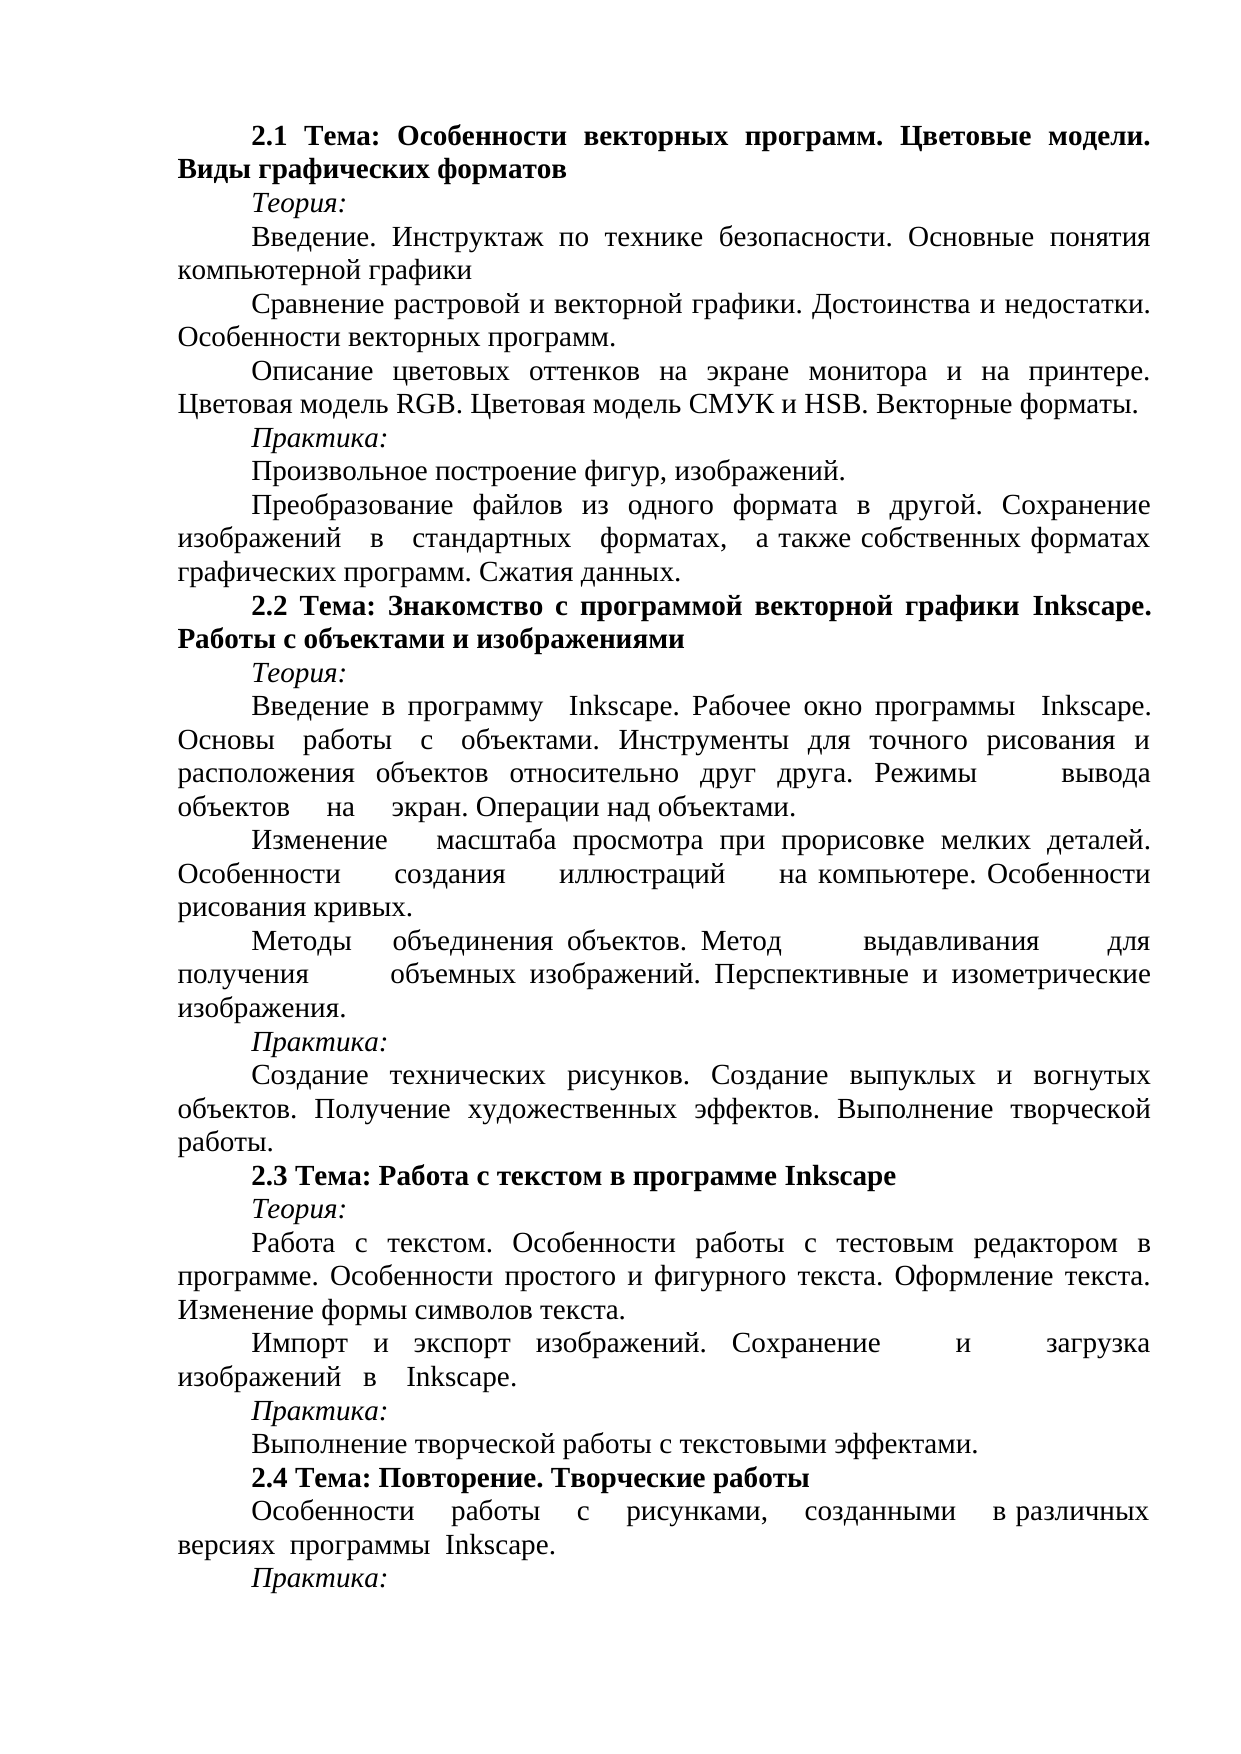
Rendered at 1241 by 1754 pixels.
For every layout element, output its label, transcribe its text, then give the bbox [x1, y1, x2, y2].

text Создание технических рисунков. Создание выпуклых и вогнутых объектов. Получение художественных эффектов. Выполнение творческой работы. [177, 1057, 1152, 1158]
text Теория: [177, 655, 1152, 688]
text Введение. Инструктаж по технике безопасности. Основные понятия компьютерной графики [177, 219, 1152, 286]
text Практика: [177, 1024, 1152, 1057]
text Сравнение растровой и векторной графики. Достоинства и недостатки. Особенности векторных программ. [177, 286, 1152, 353]
text Теория: [177, 185, 1152, 219]
text Особенности работы с рисунками, созданными в различных версиях программы Inkscape. [177, 1493, 1152, 1560]
text Теория: [177, 1191, 1152, 1225]
text Работа с текстом. Особенности работы с тестовым редактором в программе. Особенности простого и фигурного текста. Оформление текста. Изменение формы символов текста. [177, 1225, 1152, 1326]
text Преобразование файлов из одного формата в другой. Сохранение изображений в стандартных форматах, а также собственных форматах графических программ. Сжатия данных. [177, 487, 1152, 588]
text 2.2 Тема: Знакомство с программой векторной графики Inkscape. Работы с объектами и изображениями [177, 588, 1152, 655]
text 2.4 Тема: Повторение. Творческие работы [177, 1460, 1152, 1493]
text 2.1 Тема: Особенности векторных программ. Цветовые модели. Виды графических форматов [177, 118, 1152, 185]
text Практика: [177, 420, 1152, 453]
text Методы объединения объектов. Метод выдавливания для получения объемных изображений. Перспективные и изометрические изображения. [177, 923, 1152, 1024]
text Практика: [177, 1393, 1152, 1426]
text Описание цветовых оттенков на экране монитора и на принтере. Цветовая модель RGВ. Цветовая модель СМУК и НSВ. Векторные форматы. [177, 353, 1152, 420]
text Произвольное построение фигур, изображений. [177, 453, 1152, 487]
text Введение в программу Inkscape. Рабочее окно программы Inkscape. Основы работы с объектами. Инструменты для точного рисования и расположения объектов относительно друг друга. Режимы вывода объектов на экран. Операции над объектами. [177, 688, 1152, 822]
text Импорт и экспорт изображений. Сохранение и загрузка изображений в Inkscape. [177, 1326, 1152, 1393]
text 2.3 Тема: Работа с текстом в программе Inkscape [177, 1158, 1152, 1191]
text Изменение масштаба просмотра при прорисовке мелких деталей. Особенности создания иллюстраций на компьютере. Особенности рисования кривых. [177, 822, 1152, 923]
text Выполнение творческой работы с текстовыми эффектами. [177, 1426, 1152, 1460]
text Практика: [177, 1560, 1152, 1594]
